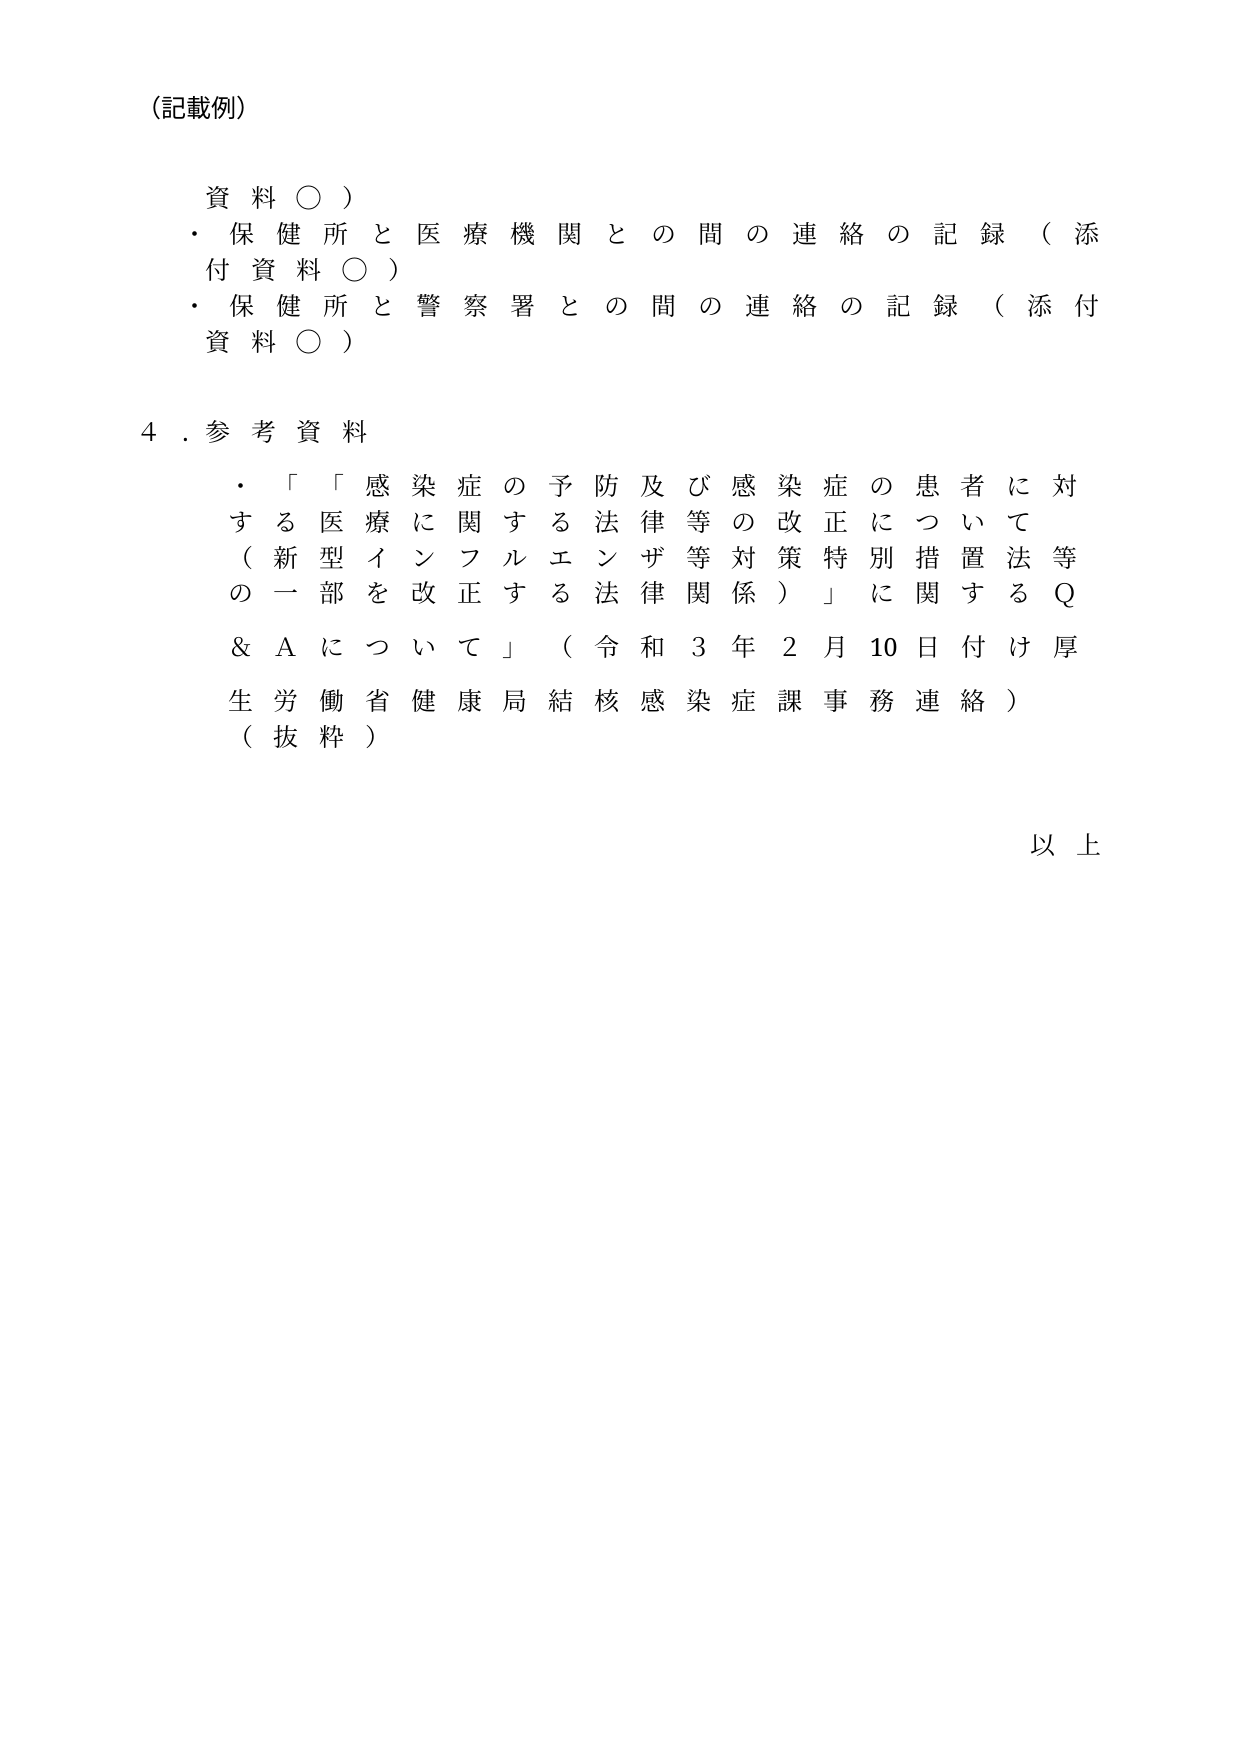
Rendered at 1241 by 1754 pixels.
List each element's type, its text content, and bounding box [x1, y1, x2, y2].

text ・保健所と警察署との間の連絡の記録（添付資料◯） [182, 287, 1122, 358]
text ・「「感染症の予防及び感染症の患者に対する医療に関する法律等の改正について（新型インフルエンザ等対策特別措置法等の一部を改正する法律関係）」に関するＱ＆Ａについて」（令和３年２月10日付け厚生労働省健康局結核感染症課事務連絡）（抜粋） [136, 466, 1122, 754]
text 以上 [136, 826, 1122, 862]
text ・保健所と医療機関との間の連絡の記録（添付資料◯） [182, 215, 1122, 287]
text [182, 179, 1122, 215]
text ４. 参考資料 [136, 394, 1122, 466]
